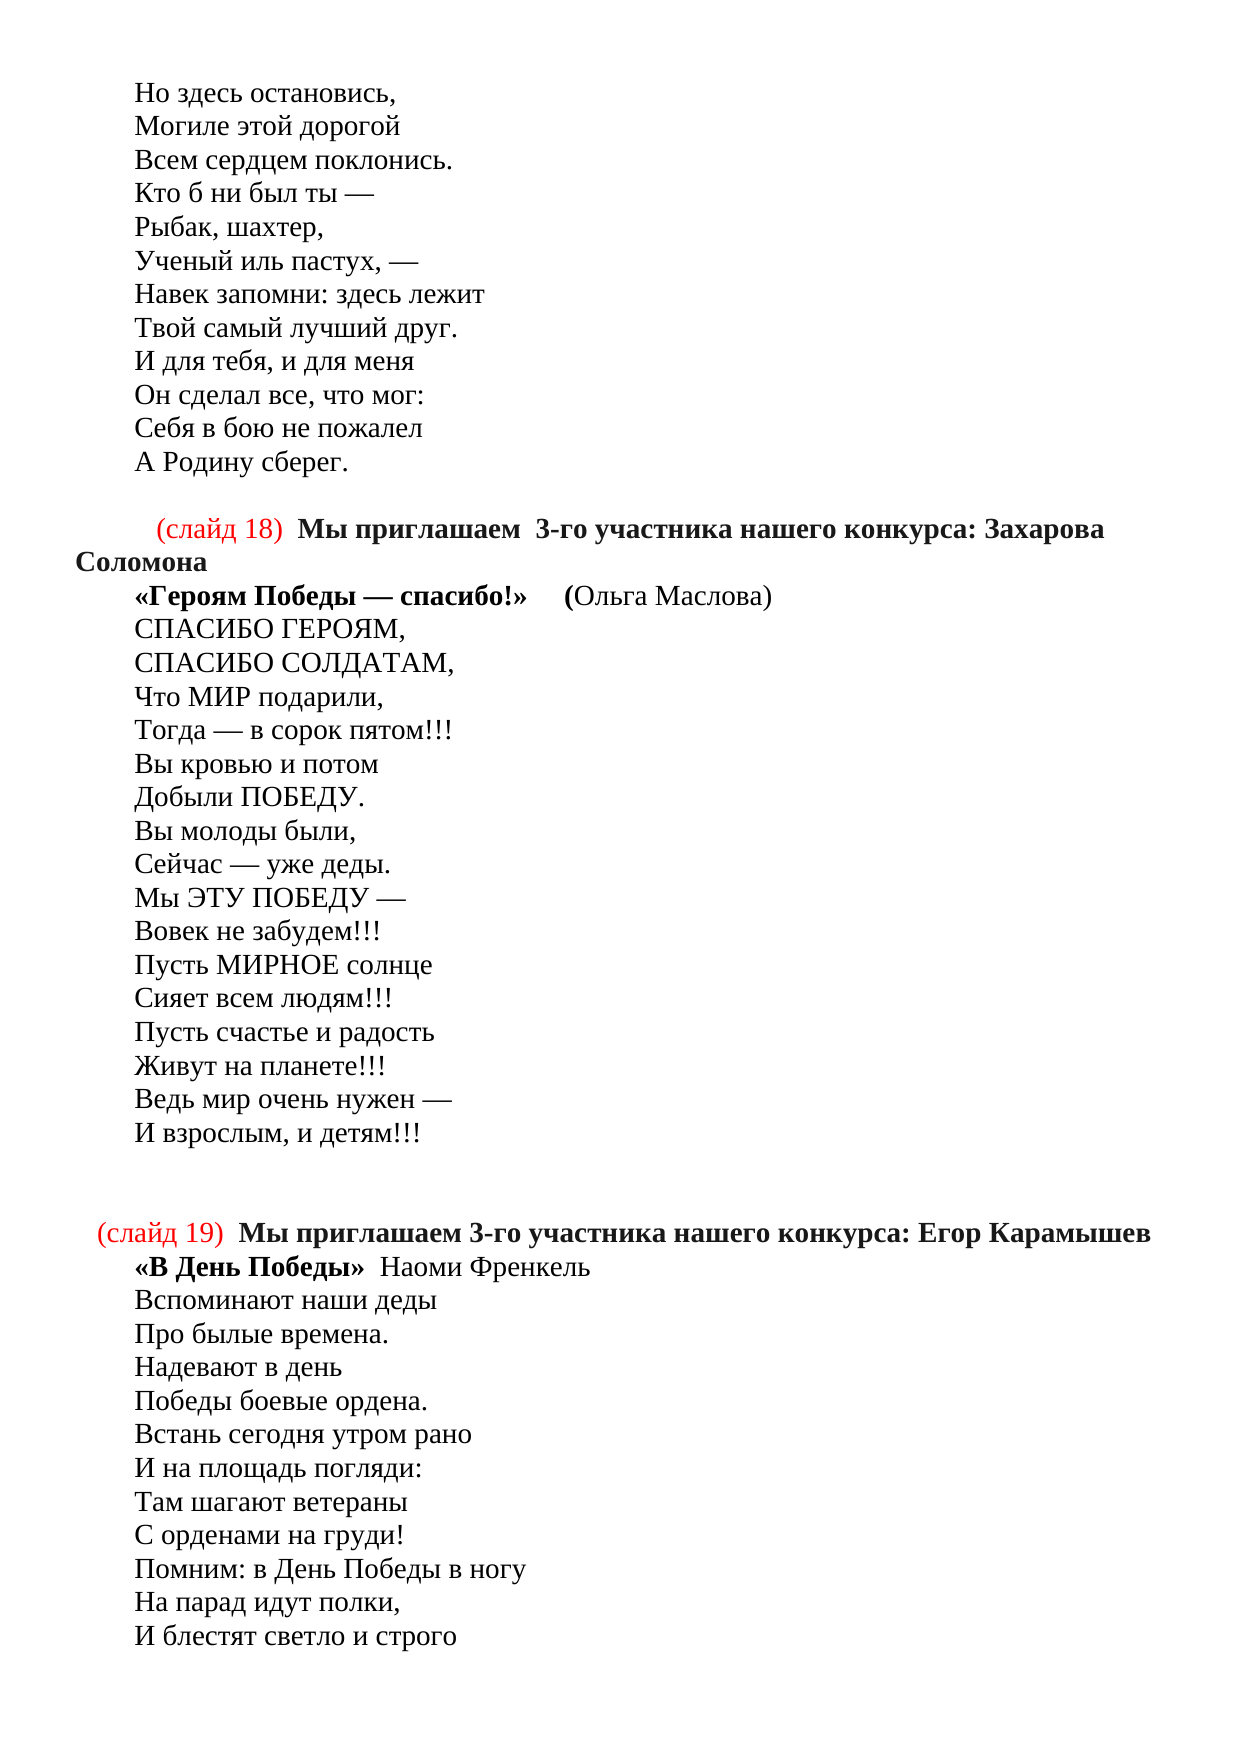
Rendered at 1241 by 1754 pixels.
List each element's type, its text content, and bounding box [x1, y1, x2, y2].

text СПАСИБО ГЕРОЯМ, [75, 612, 1165, 645]
text Навек запомни: здесь лежит [75, 276, 1165, 310]
text Могиле этой дорогой [75, 108, 1165, 142]
text Вспоминают наши деды [75, 1282, 1165, 1316]
text Про былые времена. [75, 1316, 1165, 1349]
text Надевают в день [75, 1349, 1165, 1383]
text Мы ЭТУ ПОБЕДУ — [75, 880, 1165, 913]
text (слайд 18) Мы приглашаем 3-го участника нашего конкурса: Захарова Соломона [75, 511, 1165, 578]
text Тогда — в сорок пятом!!! [75, 712, 1165, 746]
text Себя в бою не пожалел [75, 410, 1165, 444]
text Кто б ни был ты — [75, 176, 1165, 209]
text Ученый иль пастух, — [75, 243, 1165, 276]
text На парад идут полки, [75, 1584, 1165, 1618]
text Встань сегодня утром рано [75, 1417, 1165, 1450]
text И взрослым, и детям!!! [75, 1115, 1165, 1148]
text Вы кровью и потом [75, 746, 1165, 779]
text (слайд 19) Мы приглашаем 3-го участника нашего конкурса: Егор Карамышев [75, 1215, 1165, 1249]
text Но здесь остановись, [75, 75, 1165, 108]
text Вы молоды были, [75, 813, 1165, 846]
text Он сделал все, что мог: [75, 377, 1165, 410]
text Победы боевые ордена. [75, 1383, 1165, 1417]
text Добыли ПОБЕДУ. [75, 779, 1165, 813]
text С орденами на груди! [75, 1517, 1165, 1551]
text И блестят светло и строго [75, 1618, 1165, 1651]
text Живут на планете!!! [75, 1048, 1165, 1081]
text Сейчас — уже деды. [75, 846, 1165, 880]
text Ведь мир очень нужен — [75, 1081, 1165, 1115]
text СПАСИБО СОЛДАТАМ, [75, 645, 1165, 679]
text Пусть МИРНОЕ солнце [75, 947, 1165, 981]
text Что МИР подарили, [75, 679, 1165, 712]
text Всем сердцем поклонись. [75, 142, 1165, 176]
text И для тебя, и для меня [75, 343, 1165, 377]
text Вовек не забудем!!! [75, 913, 1165, 947]
text И на площадь погляди: [75, 1450, 1165, 1484]
text Пусть счастье и радость [75, 1014, 1165, 1048]
text «Героям Победы — спасибо!» (Ольга Маслова) [75, 578, 1165, 612]
text Рыбак, шахтер, [75, 209, 1165, 243]
text Там шагают ветераны [75, 1484, 1165, 1517]
text А Родину сберег. [75, 444, 1165, 477]
text Твой самый лучший друг. [75, 310, 1165, 343]
text Помним: в День Победы в ногу [75, 1551, 1165, 1584]
text «В День Победы» Наоми Френкель [75, 1249, 1165, 1282]
text Сияет всем людям!!! [75, 981, 1165, 1014]
